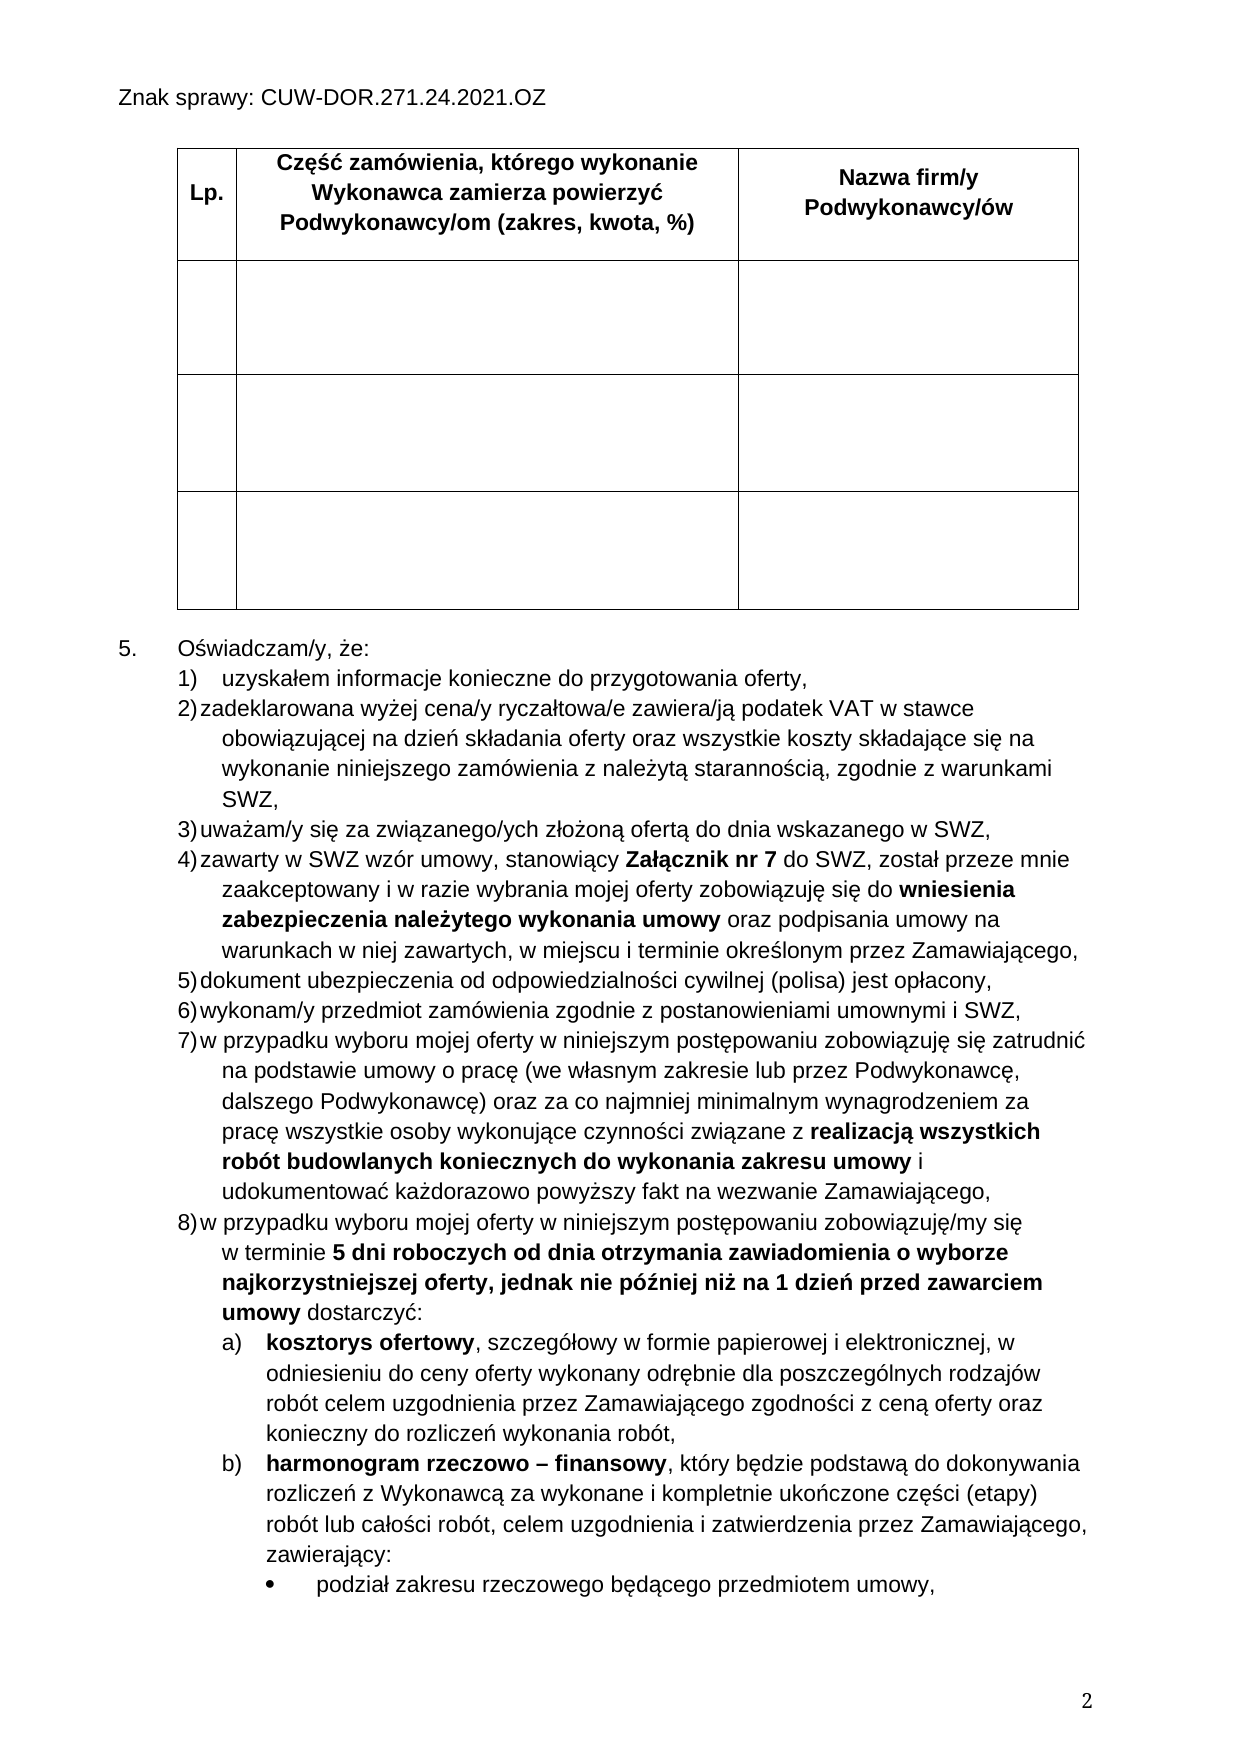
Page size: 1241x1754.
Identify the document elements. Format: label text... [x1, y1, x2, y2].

list podział zakresu rzeczowego będącego przedmiotem umowy, [266, 1571, 1093, 1597]
list kosztorys ofertowy, szczegółowy w formie papierowej i elektronicznej, w odniesieniu do ceny oferty wykonany odrębnie dla poszczególnych rodzajów robót celem uzgodnienia przez Zamawiającego zgodności z ceną oferty oraz konieczny do rozliczeń wykonania robót, [222, 1329, 1093, 1446]
list zadeklarowana wyżej cena/y ryczałtowa/e zawiera/ją podatek VAT w stawce obowiązującej na dzień składania oferty oraz wszystkie koszty składające się na wykonanie niniejszego zamówienia z należytą starannością, zgodnie z warunkami SWZ, [177, 695, 1093, 812]
list w przypadku wyboru mojej oferty w niniejszym postępowaniu zobowiązuję się zatrudnić na podstawie umowy o pracę (we własnym zakresie lub przez Podwykonawcę, dalszego Podwykonawcę) oraz za co najmniej minimalnym wynagrodzeniem za pracę wszystkie osoby wykonujące czynności związane z realizacją wszystkich robót budowlanych koniecznych do wykonania zakresu umowy i udokumentować każdorazowo powyższy fakt na wezwanie Zamawiającego, [177, 1027, 1093, 1204]
table_header Część zamówienia, którego wykonanie Wykonawca zamierza powierzyć Podwykonawcy/om (zakres, kwota, %) [237, 149, 738, 260]
list zawarty w SWZ wzór umowy, stanowiący Załącznik nr 7 do SWZ, został przeze mnie zaakceptowany i w razie wybrania mojej oferty zobowiązuję się do wniesienia zabezpieczenia należytego wykonania umowy oraz podpisania umowy na warunkach w niej zawartych, w miejscu i terminie określonym przez Zamawiającego, [177, 846, 1093, 963]
table_header Lp. [178, 149, 236, 260]
table_cell [237, 492, 738, 608]
table_cell [739, 261, 1078, 374]
list Oświadczam/y, że: [118, 634, 1093, 661]
table_header Nazwa firm/y Podwykonawcy/ów [739, 149, 1078, 260]
list dokument ubezpieczenia od odpowiedzialności cywilnej (polisa) jest opłacony, [177, 967, 1093, 993]
list wykonam/y przedmiot zamówienia zgodnie z postanowieniami umownymi i SWZ, [177, 997, 1093, 1023]
list harmonogram rzeczowo – finansowy, który będzie podstawą do dokonywania rozliczeń z Wykonawcą za wykonane i kompletnie ukończone części (etapy) robót lub całości robót, celem uzgodnienia i zatwierdzenia przez Zamawiającego, zawierający: [222, 1450, 1093, 1567]
table_cell [178, 492, 236, 608]
list uzyskałem informacje konieczne do przygotowania oferty, [177, 665, 1093, 691]
table_cell [739, 492, 1078, 608]
table_cell [237, 261, 738, 374]
list w przypadku wyboru mojej oferty w niniejszym postępowaniu zobowiązuję/my się w terminie 5 dni roboczych od dnia otrzymania zawiadomienia o wyborze najkorzystniejszej oferty, jednak nie później niż na 1 dzień przed zawarciem umowy dostarczyć: [177, 1208, 1093, 1325]
table_cell [178, 261, 236, 374]
table_cell [178, 375, 236, 491]
table_cell [237, 375, 738, 491]
list uważam/y się za związanego/ych złożoną ofertą do dnia wskazanego w SWZ, [177, 816, 1093, 842]
table_cell [739, 375, 1078, 491]
